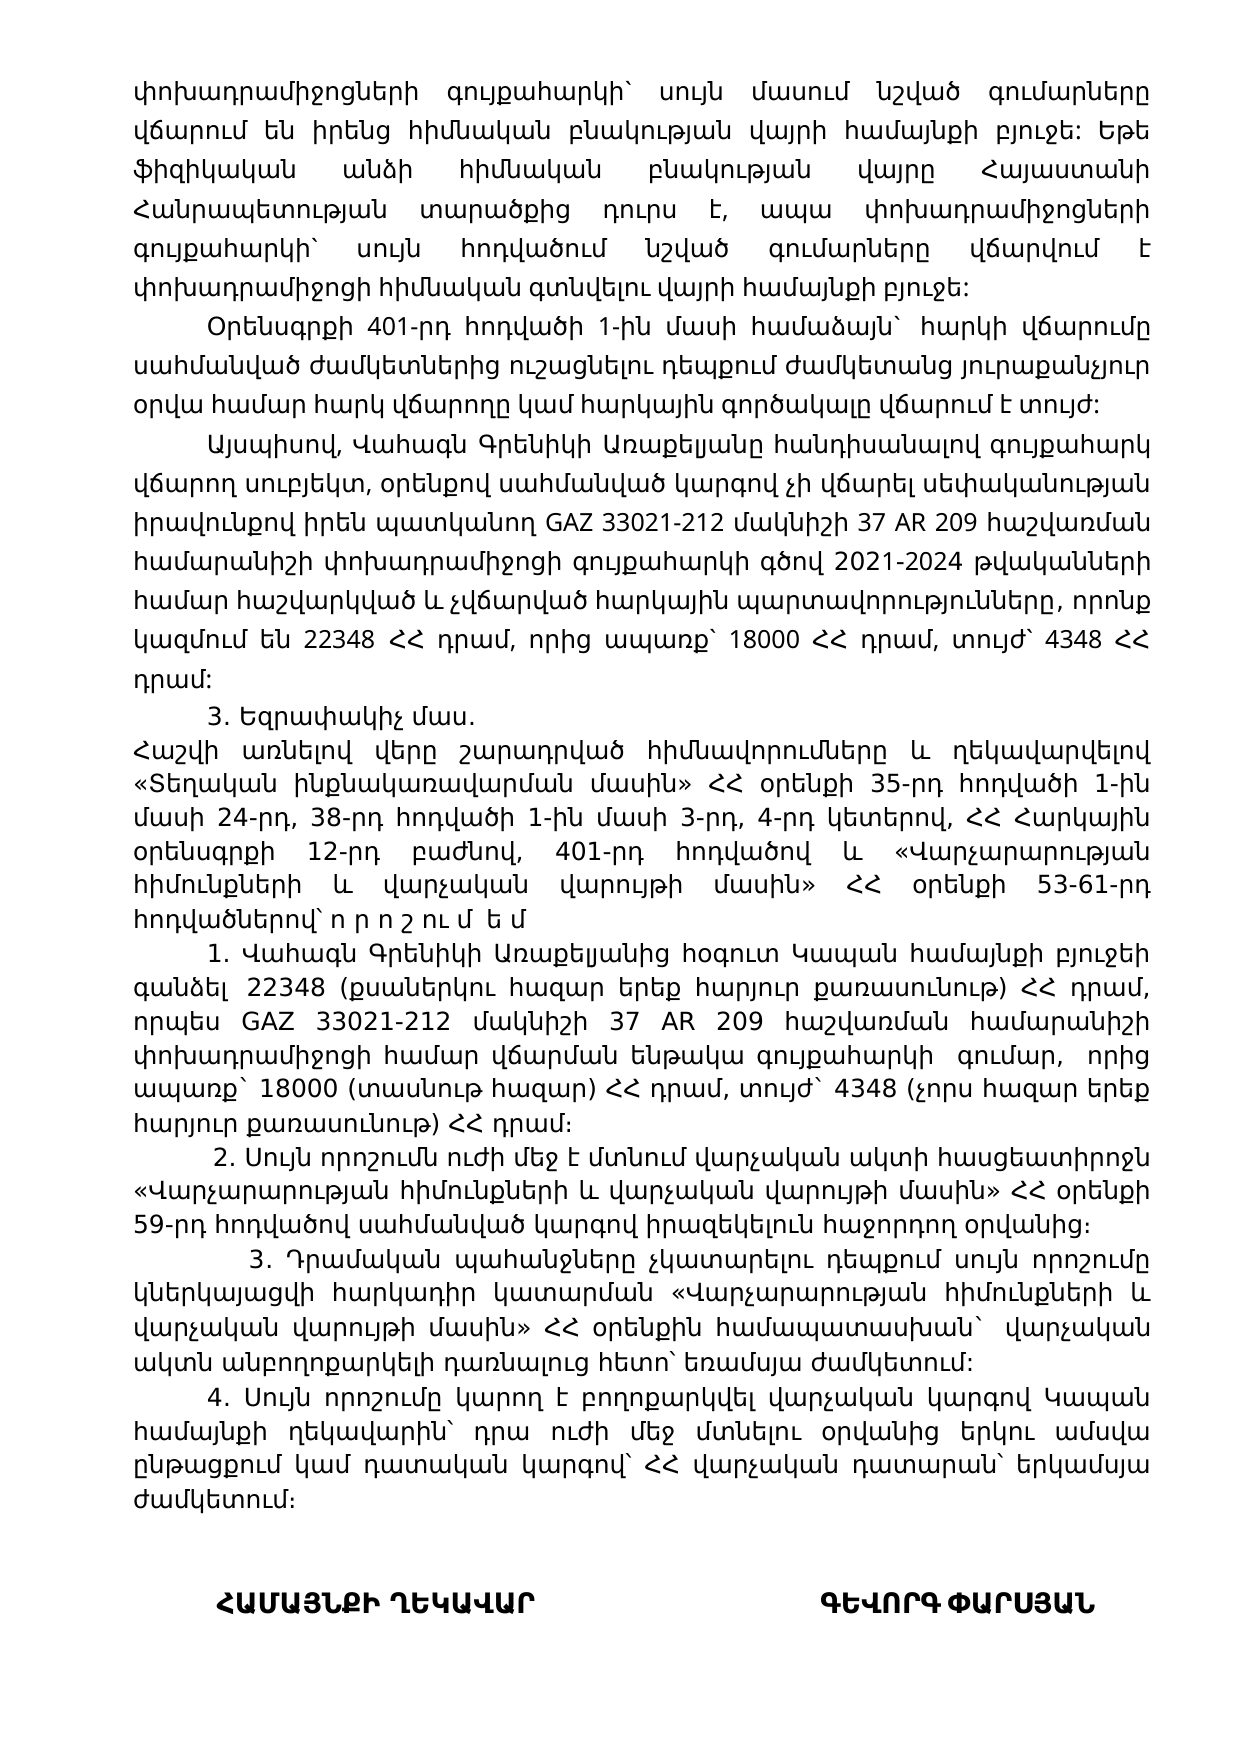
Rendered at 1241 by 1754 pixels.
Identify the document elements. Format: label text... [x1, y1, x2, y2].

text 3․ Դրամական պահանջները չկատարելու դեպքում սույն որոշումը կներկայացվի հարկադիր կատարման «Վարչարարության հիմունքների և վարչական վարույթի մասին» ՀՀ օրենքին համապատասխան` վարչական ակտն անբողոքարկելի դառնալուց հետո՝ եռամսյա ժամկետում: [133, 1243, 1151, 1378]
text 3․ Եզրափակիչ մաս․ [133, 701, 1151, 732]
text ՀԱՄԱՅՆՔԻ ՂԵԿԱՎԱՐ ԳԵՎՈՐԳ ՓԱՐՍՅԱՆ [133, 1586, 1151, 1621]
text 2. Սույն որոշումն ուժի մեջ է մտնում վարչական ակտի հասցեատիրոջն «Վարչարարության հիմունքների և վարչական վարույթի մասին» ՀՀ օրենքի 59-րդ հոդվածով սահմանված կարգով իրազեկելուն հաջորդող օրվանից։ [133, 1143, 1151, 1239]
text 4․ Սույն որոշումը կարող է բողոքարկվել վարչական կարգով Կապան համայնքի ղեկավարին՝ դրա ուժի մեջ մտնելու օրվանից երկու ամսվա ընթացքում կամ դատական կարգով՝ ՀՀ վարչական դատարան՝ երկամսյա ժամկետում։ [133, 1382, 1151, 1515]
text Այսպիսով, Վահագն Գրենիկի Առաքելյանը հանդիսանալով գույքահարկ վճարող սուբյեկտ, օրենքով սահմանված կարգով չի վճարել սեփականության իրավունքով իրեն պատկանող GAZ 33021-212 մակնիշի 37 AR 209 հաշվառման համարանիշի փոխադրամիջոցի գույքահարկի գծով 2021-2024 թվականների համար հաշվարկված և չվճարված հարկային պարտավորությունները, որոնք կազմում են 22348 ՀՀ դրամ, որից ապառք` 18000 ՀՀ դրամ, տույժ` 4348 ՀՀ դրամ: [133, 426, 1151, 695]
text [133, 74, 1151, 304]
text Հաշվի առնելով վերը շարադրված հիմնավորումները և ղեկավարվելով «Տեղական ինքնակառավարման մասին» ՀՀ օրենքի 35-րդ հոդվածի 1-ին մասի 24-րդ, 38-րդ հոդվածի 1-ին մասի 3-րդ, 4-րդ կետերով, ՀՀ Հարկային օրենսգրքի 12-րդ բաժնով, 401-րդ հոդվածով և «Վարչարարության հիմունքների և վարչական վարույթի մասին» ՀՀ օրենքի 53-61-րդ հոդվածներով՝ ո ր ո շ ու մ ե մ [133, 736, 1151, 934]
text Օրենսգրքի 401-րդ հոդվածի 1-ին մասի համաձայն` հարկի վճարումը սահմանված ժամկետներից ուշացնելու դեպքում ժամկետանց յուրաքանչյուր օրվա համար հարկ վճարողը կամ հարկային գործակալը վճարում է տույժ: [133, 309, 1151, 421]
text 1. Վահագն Գրենիկի Առաքելյանից հօգուտ Կապան համայնքի բյուջեի գանձել 22348 (քսաներկու հազար երեք հարյուր քառասունութ) ՀՀ դրամ, որպես GAZ 33021-212 մակնիշի 37 AR 209 հաշվառման համարանիշի փոխադրամիջոցի համար վճարման ենթակա գույքահարկի գումար, որից ապառք` 18000 (տասնութ հազար) ՀՀ դրամ, տույժ` 4348 (չորս հազար երեք հարյուր քառասունութ) ՀՀ դրամ։ [133, 939, 1151, 1138]
